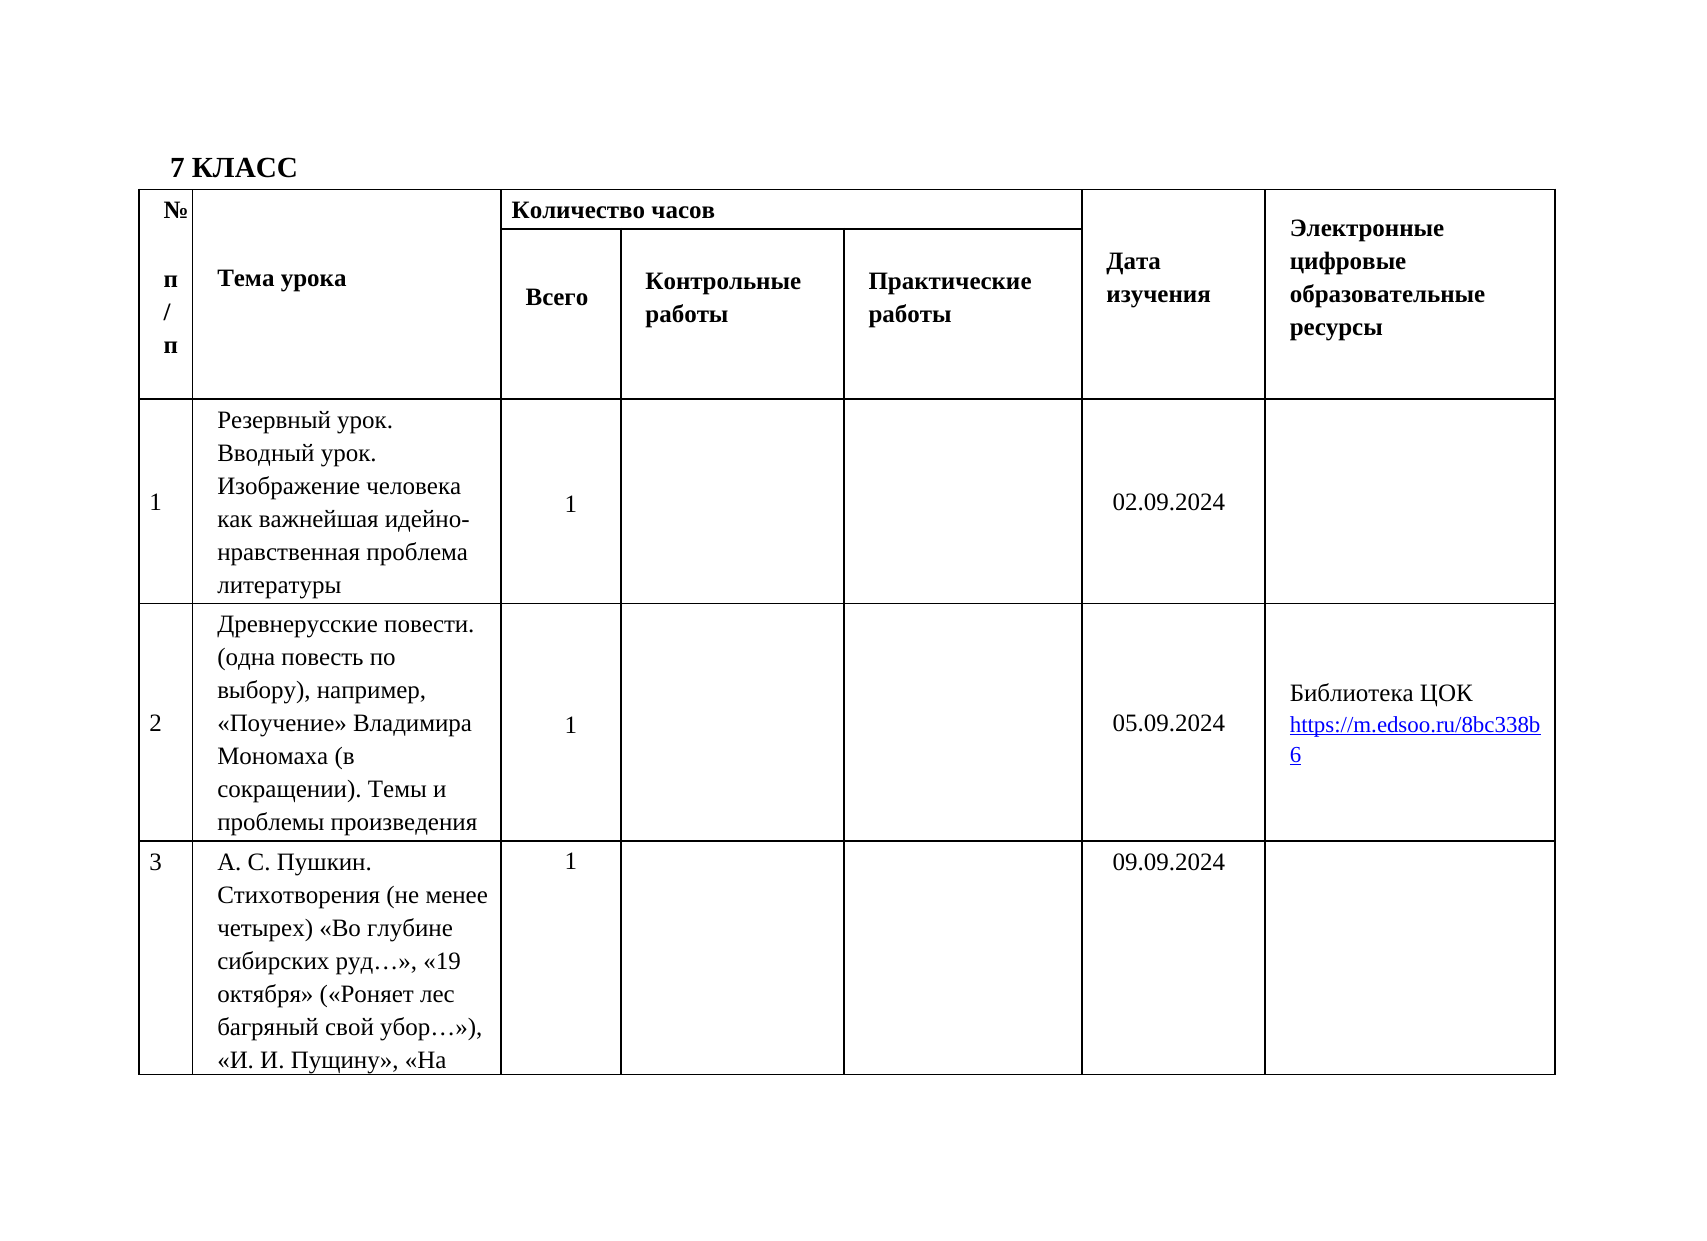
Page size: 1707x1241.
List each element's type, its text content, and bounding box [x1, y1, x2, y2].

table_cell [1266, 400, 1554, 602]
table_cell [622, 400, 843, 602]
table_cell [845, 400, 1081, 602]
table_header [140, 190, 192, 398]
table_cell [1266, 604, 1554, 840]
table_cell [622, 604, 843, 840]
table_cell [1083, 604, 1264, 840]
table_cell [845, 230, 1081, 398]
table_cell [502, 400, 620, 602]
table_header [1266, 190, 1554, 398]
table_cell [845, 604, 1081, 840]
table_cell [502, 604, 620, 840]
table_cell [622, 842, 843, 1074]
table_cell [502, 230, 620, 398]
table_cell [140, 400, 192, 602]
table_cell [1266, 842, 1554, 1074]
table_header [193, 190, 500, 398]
text 7 КЛАСС [162, 150, 1557, 183]
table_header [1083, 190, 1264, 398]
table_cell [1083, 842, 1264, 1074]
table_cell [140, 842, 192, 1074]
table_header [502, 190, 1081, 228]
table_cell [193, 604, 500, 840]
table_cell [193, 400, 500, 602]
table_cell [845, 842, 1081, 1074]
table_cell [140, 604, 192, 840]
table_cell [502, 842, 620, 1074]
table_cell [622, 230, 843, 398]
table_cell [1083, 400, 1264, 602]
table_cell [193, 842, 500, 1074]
